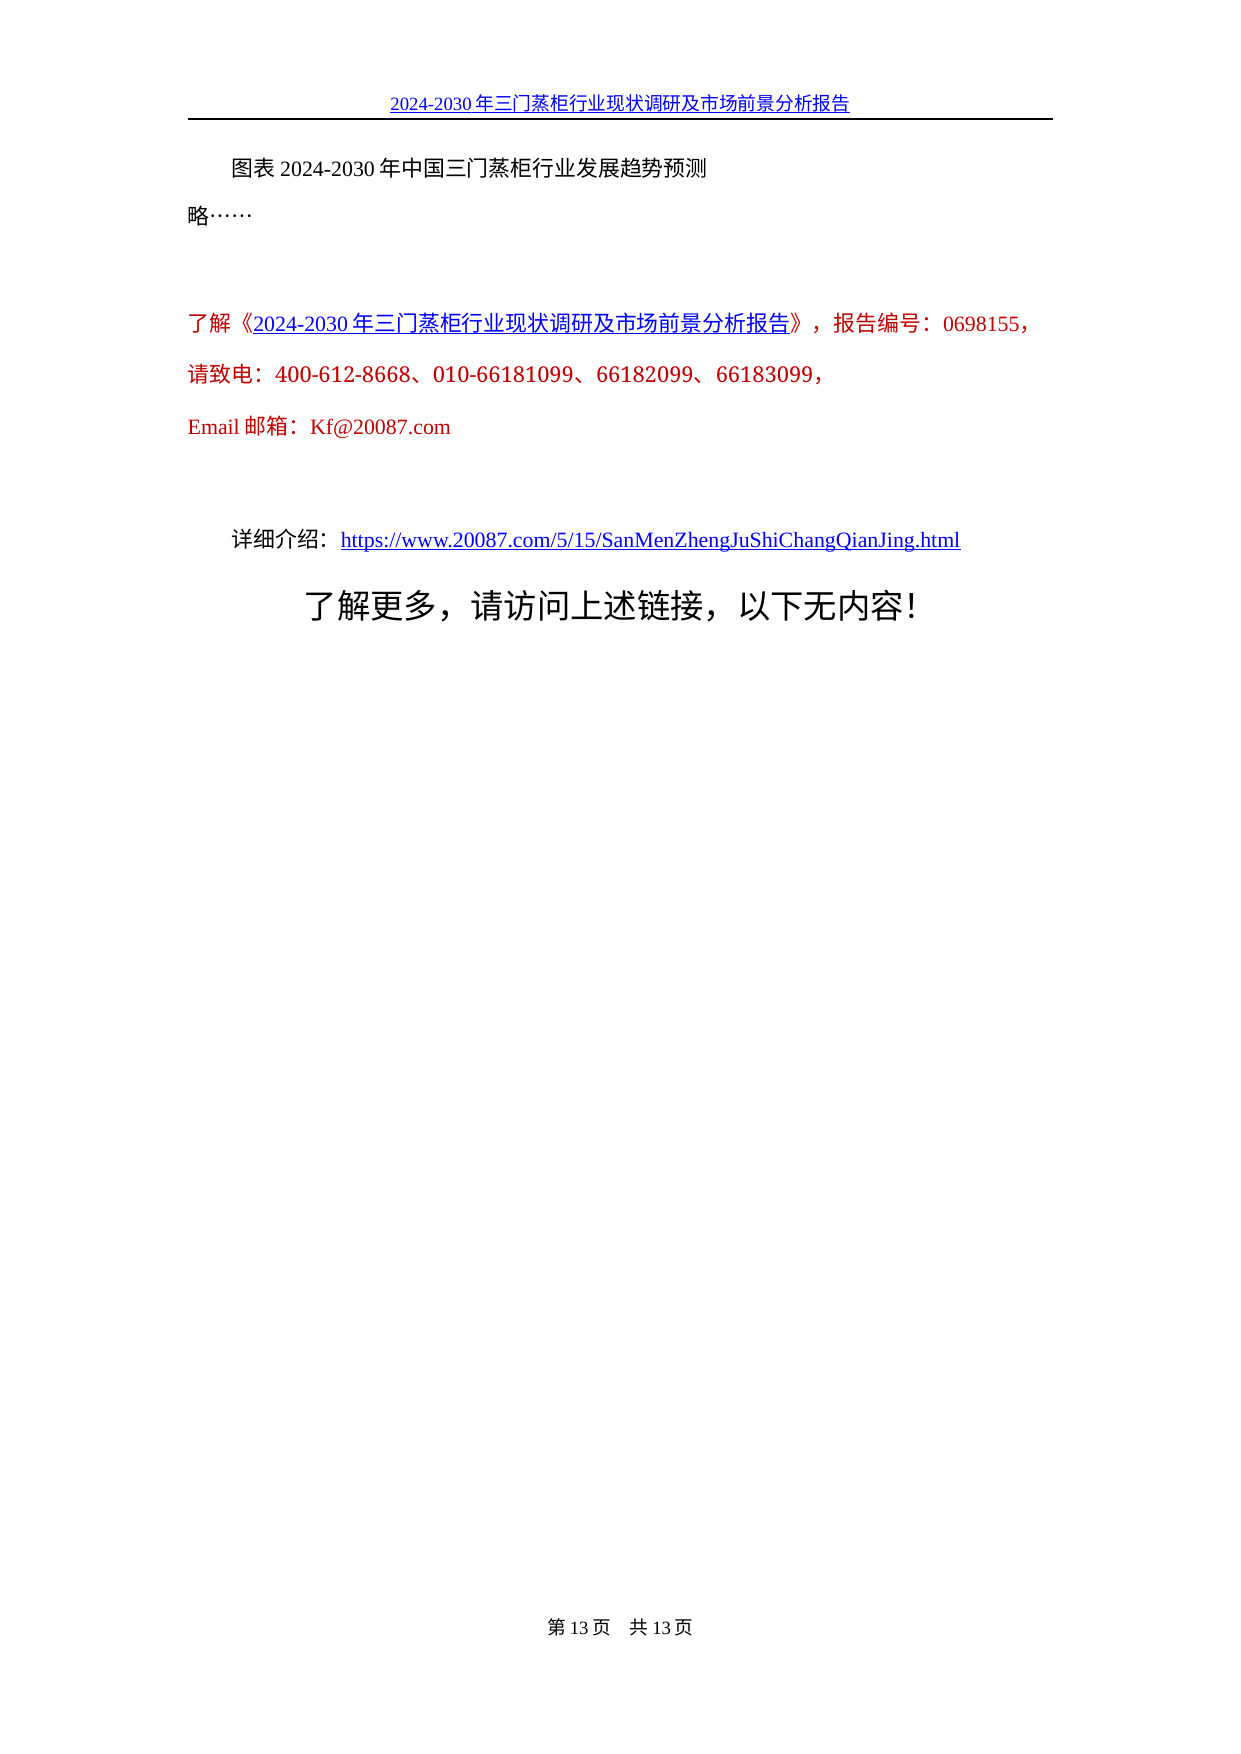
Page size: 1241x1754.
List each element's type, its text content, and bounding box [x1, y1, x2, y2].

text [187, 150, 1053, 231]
text 了解《2024-2030年三门蒸柜行业现状调研及市场前景分析报告》，报告编号：0698155， [187, 305, 1053, 338]
text 详细介绍：https://www.20087.com/5/15/SanMenZhengJuShiChangQianJing.html [187, 521, 1053, 554]
text Email邮箱：Kf@20087.com [187, 408, 1053, 441]
title 了解更多，请访问上述链接，以下无内容！ [187, 571, 1053, 636]
text 请致电：400-612-8668、010-66181099、66182099、66183099， [187, 357, 1053, 389]
